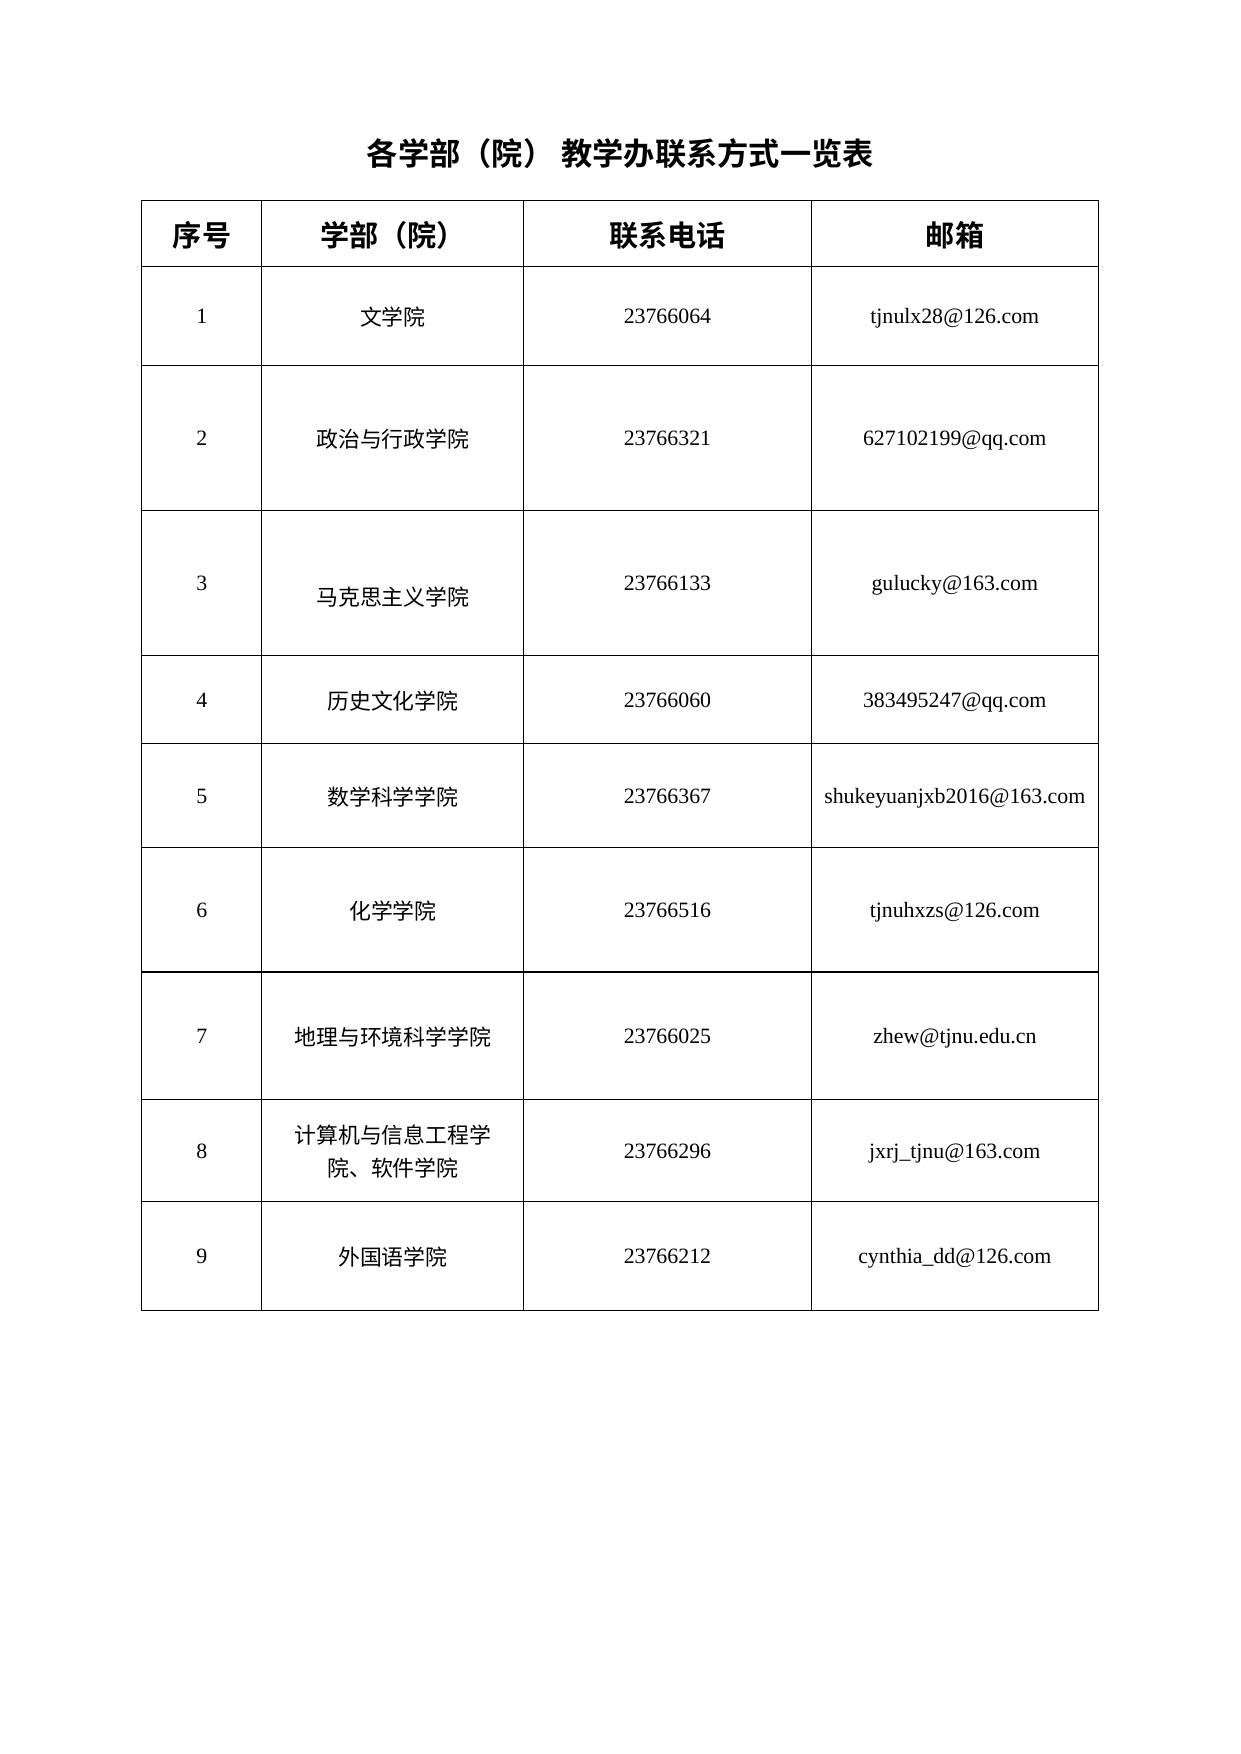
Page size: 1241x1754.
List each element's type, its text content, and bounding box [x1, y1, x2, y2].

table_cell 文学院 [262, 267, 523, 365]
table_cell 23766516 [524, 848, 811, 971]
text 各学部（院） 教学办联系方式一览表 [177, 129, 1063, 175]
table_cell 23766060 [524, 656, 811, 743]
table_header 邮箱 [812, 201, 1098, 266]
table_cell cynthia_dd@126.com [812, 1202, 1098, 1310]
table_cell 政治与行政学院 [262, 366, 523, 510]
table_cell 1 [142, 267, 261, 365]
table_cell 627102199@qq.com [812, 366, 1098, 510]
table_cell 23766321 [524, 366, 811, 510]
table_cell 23766025 [524, 973, 811, 1099]
table_header 学部（院） [262, 201, 523, 266]
table_cell 计算机与信息工程学院、软件学院 [262, 1100, 523, 1201]
table_cell 23766133 [524, 511, 811, 655]
table_cell 6 [142, 848, 261, 971]
table_cell 5 [142, 744, 261, 847]
table_cell tjnulx28@126.com [812, 267, 1098, 365]
table_cell 3 [142, 511, 261, 655]
table_header 联系电话 [524, 201, 811, 266]
table_cell 数学科学学院 [262, 744, 523, 847]
table_header 序号 [142, 201, 261, 266]
table_cell 23766212 [524, 1202, 811, 1310]
table_cell 外国语学院 [262, 1202, 523, 1310]
table_cell 马克思主义学院 [262, 511, 523, 655]
table_cell jxrj_tjnu@163.com [812, 1100, 1098, 1201]
table_cell 9 [142, 1202, 261, 1310]
table_cell 383495247@qq.com [812, 656, 1098, 743]
table_cell tjnuhxzs@126.com [812, 848, 1098, 971]
table_cell 23766064 [524, 267, 811, 365]
table_cell 4 [142, 656, 261, 743]
table_cell shukeyuanjxb2016@163.com [812, 744, 1098, 847]
table_cell zhew@tjnu.edu.cn [812, 973, 1098, 1099]
table_cell 2 [142, 366, 261, 510]
table_cell 历史文化学院 [262, 656, 523, 743]
table_cell 化学学院 [262, 848, 523, 971]
table_cell gulucky@163.com [812, 511, 1098, 655]
table_cell 地理与环境科学学院 [262, 973, 523, 1099]
table_cell 7 [142, 973, 261, 1099]
table_cell 23766367 [524, 744, 811, 847]
table_cell 23766296 [524, 1100, 811, 1201]
table_cell 8 [142, 1100, 261, 1201]
